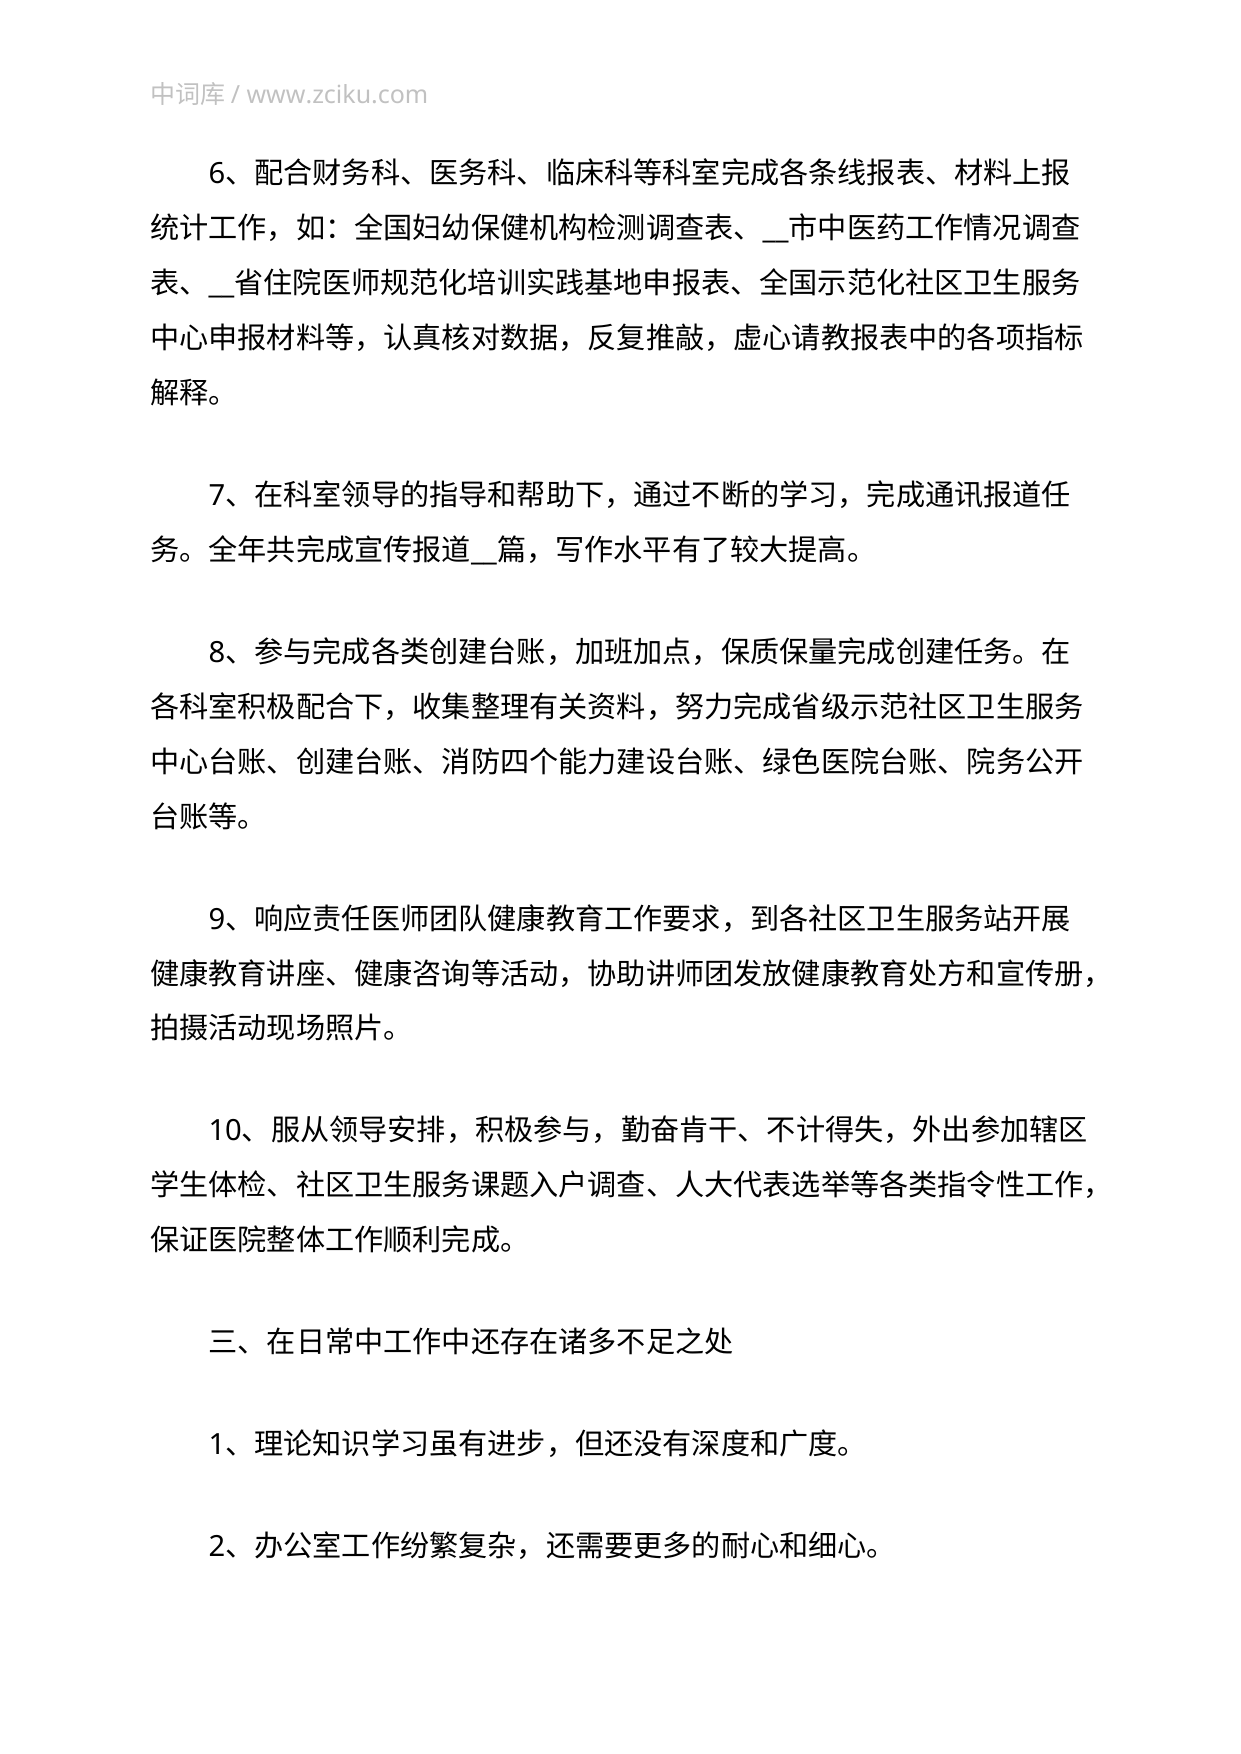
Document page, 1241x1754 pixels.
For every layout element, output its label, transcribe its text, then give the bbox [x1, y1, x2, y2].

text 2、办公室工作纷繁复杂，还需要更多的耐心和细心。 [150, 1522, 1090, 1565]
text 6、配合财务科、医务科、临床科等科室完成各条线报表、材料上报统计工作，如：全国妇幼保健机构检测调查表、__市中医药工作情况调查表、__省住院医师规范化培训实践基地申报表、全国示范化社区卫生服务中心申报材料等，认真核对数据，反复推敲，虚心请教报表中的各项指标解释。 [150, 150, 1090, 412]
text 10、服从领导安排，积极参与，勤奋肯干、不计得失，外出参加辖区学生体检、社区卫生服务课题入户调查、人大代表选举等各类指令性工作，保证医院整体工作顺利完成。 [150, 1107, 1090, 1259]
text 9、响应责任医师团队健康教育工作要求，到各社区卫生服务站开展健康教育讲座、健康咨询等活动，协助讲师团发放健康教育处方和宣传册，拍摄活动现场照片。 [150, 895, 1090, 1047]
text 7、在科室领导的指导和帮助下，通过不断的学习，完成通讯报道任务。全年共完成宣传报道__篇，写作水平有了较大提高。 [150, 472, 1090, 569]
text 8、参与完成各类创建台账，加班加点，保质保量完成创建任务。在各科室积极配合下，收集整理有关资料，努力完成省级示范社区卫生服务中心台账、创建台账、消防四个能力建设台账、绿色医院台账、院务公开台账等。 [150, 629, 1090, 836]
text 1、理论知识学习虽有进步，但还没有深度和广度。 [150, 1420, 1090, 1463]
text 三、在日常中工作中还存在诸多不足之处 [150, 1318, 1090, 1361]
